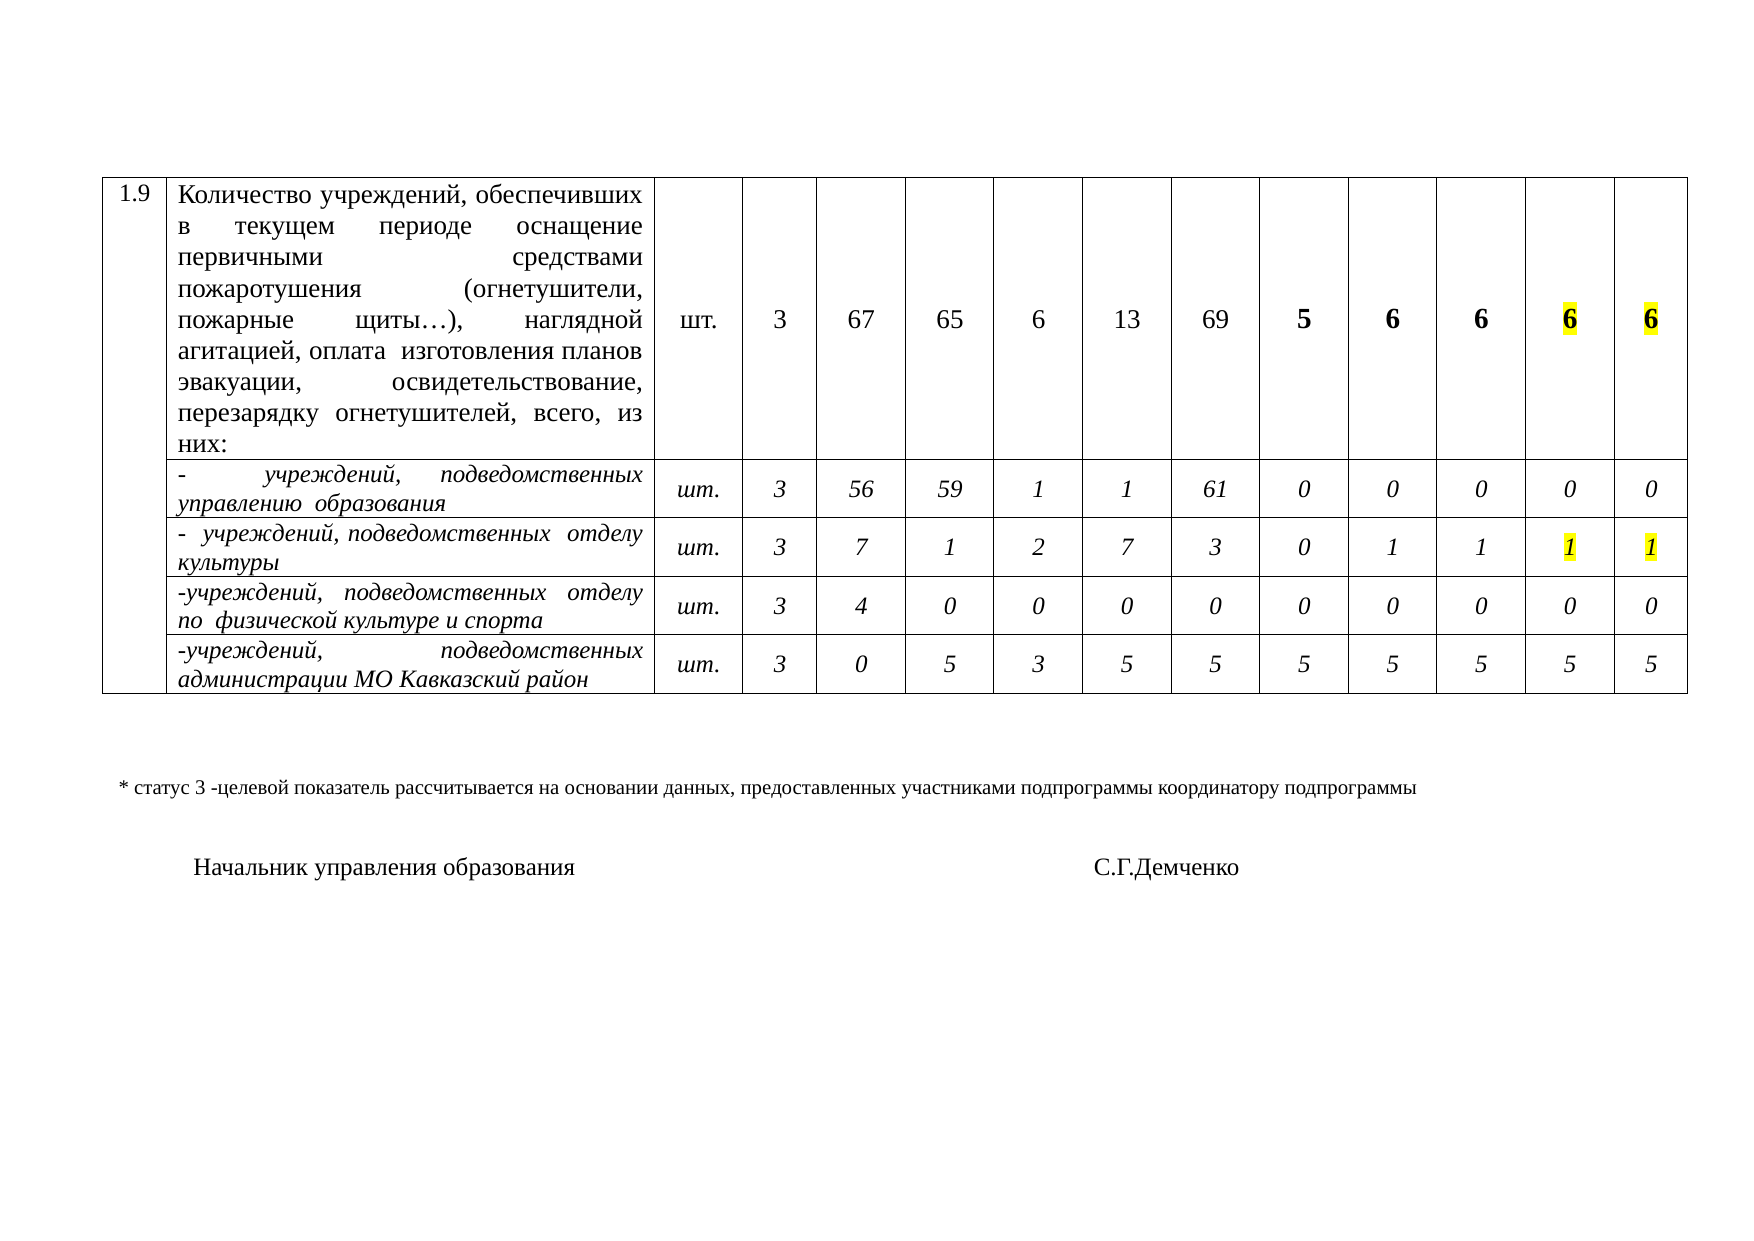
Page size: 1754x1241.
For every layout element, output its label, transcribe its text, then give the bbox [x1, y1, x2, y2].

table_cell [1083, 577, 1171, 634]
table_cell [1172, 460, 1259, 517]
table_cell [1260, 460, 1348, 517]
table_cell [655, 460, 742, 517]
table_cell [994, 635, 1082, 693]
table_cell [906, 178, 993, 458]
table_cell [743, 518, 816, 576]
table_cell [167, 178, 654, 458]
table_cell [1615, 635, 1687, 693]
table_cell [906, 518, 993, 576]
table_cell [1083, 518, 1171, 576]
text * статус 3 -целевой показатель рассчитывается на основании данных, предоставленных участниками подпрограммы координатору подпрограммы [118, 775, 1636, 799]
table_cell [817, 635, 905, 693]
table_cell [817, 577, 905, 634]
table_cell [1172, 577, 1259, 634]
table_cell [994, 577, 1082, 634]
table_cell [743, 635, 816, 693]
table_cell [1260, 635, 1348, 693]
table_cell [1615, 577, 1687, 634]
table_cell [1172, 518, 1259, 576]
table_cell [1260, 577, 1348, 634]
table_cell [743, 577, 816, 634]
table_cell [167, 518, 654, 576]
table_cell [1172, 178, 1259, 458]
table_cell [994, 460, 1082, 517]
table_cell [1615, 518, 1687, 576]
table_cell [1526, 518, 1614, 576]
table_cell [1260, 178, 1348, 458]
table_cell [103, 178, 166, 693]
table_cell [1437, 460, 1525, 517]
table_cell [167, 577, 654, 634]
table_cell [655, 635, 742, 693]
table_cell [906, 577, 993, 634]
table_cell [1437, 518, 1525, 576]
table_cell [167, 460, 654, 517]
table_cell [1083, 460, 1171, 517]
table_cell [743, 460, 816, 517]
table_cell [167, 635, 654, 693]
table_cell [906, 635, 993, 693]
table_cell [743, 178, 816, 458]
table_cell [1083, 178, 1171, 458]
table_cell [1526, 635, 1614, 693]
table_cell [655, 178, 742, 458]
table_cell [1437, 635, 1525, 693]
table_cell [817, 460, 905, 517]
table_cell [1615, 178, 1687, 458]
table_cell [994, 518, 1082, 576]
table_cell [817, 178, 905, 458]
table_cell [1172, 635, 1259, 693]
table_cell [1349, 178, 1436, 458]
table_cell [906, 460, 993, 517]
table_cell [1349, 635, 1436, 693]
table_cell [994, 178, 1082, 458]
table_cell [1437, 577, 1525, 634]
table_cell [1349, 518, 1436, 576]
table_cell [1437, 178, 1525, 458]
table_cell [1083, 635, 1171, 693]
text Начальник управления образования С.Г.Демченко [118, 852, 1636, 881]
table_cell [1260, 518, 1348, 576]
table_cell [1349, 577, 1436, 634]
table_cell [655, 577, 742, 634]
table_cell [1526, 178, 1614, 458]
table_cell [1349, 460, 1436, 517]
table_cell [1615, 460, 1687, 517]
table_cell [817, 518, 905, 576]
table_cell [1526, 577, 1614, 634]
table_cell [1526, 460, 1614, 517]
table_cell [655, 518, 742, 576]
